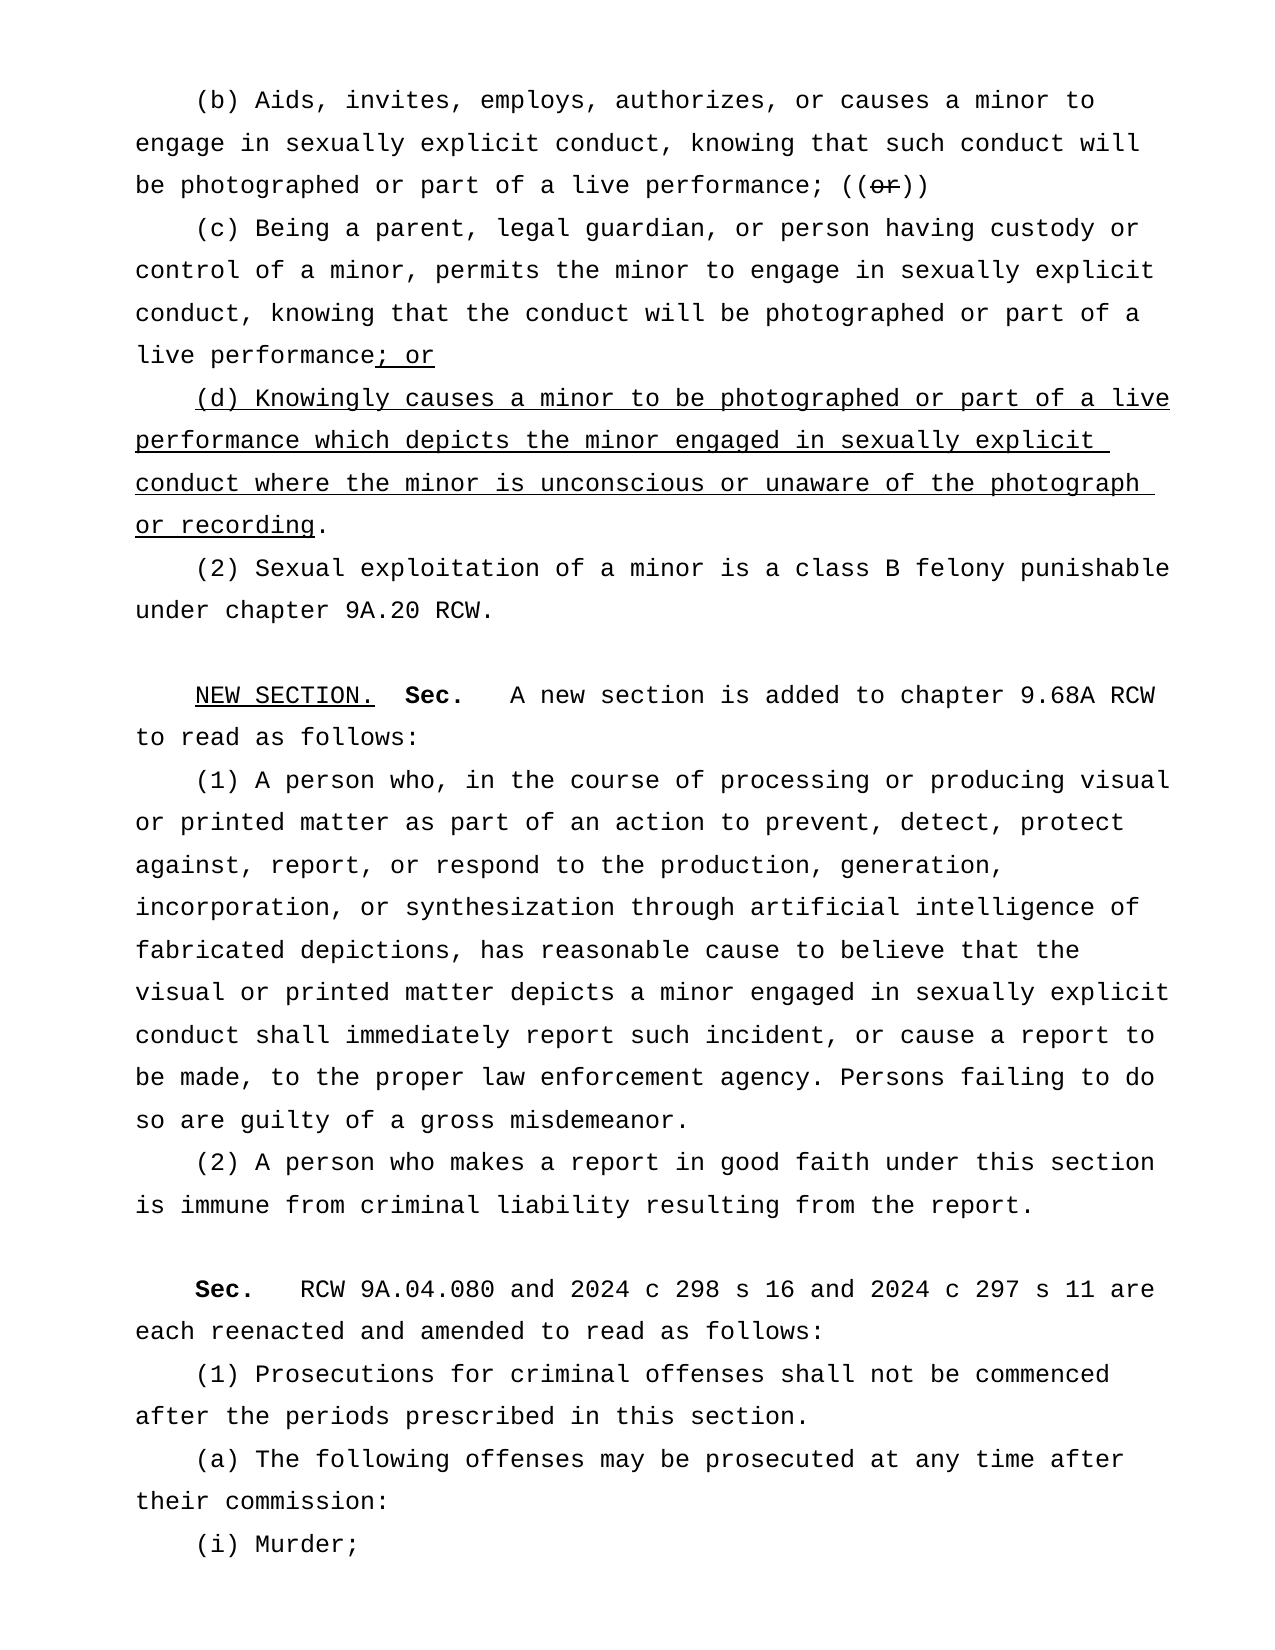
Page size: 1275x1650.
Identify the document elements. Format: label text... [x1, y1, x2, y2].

text (2) Sexual exploitation of a minor is a class B felony punishable under chapter 9A.20 RCW. [135, 542, 1170, 627]
text (a) The following offenses may be prosecuted at any time after their commission: [135, 1433, 1170, 1518]
text (b) Aids, invites, employs, authorizes, or causes a minor to engage in sexually explicit conduct, knowing that such conduct will be photographed or part of a live performance; ((or)) [135, 75, 1170, 202]
text (i) Murder; [135, 1518, 1170, 1561]
text (2) A person who makes a report in good faith under this section is immune from criminal liability resulting from the report. [135, 1137, 1170, 1222]
text (d) Knowingly causes a minor to be photographed or part of a live performance which depicts the minor engaged in sexually explicit conduct where the minor is unconscious or unaware of the photograph or recording. [135, 372, 1170, 542]
text (1) A person who, in the course of processing or producing visual or printed matter as part of an action to prevent, detect, protect against, report, or respond to the production, generation, incorporation, or synthesization through artificial intelligence of fabricated depictions, has reasonable cause to believe that the visual or printed matter depicts a minor engaged in sexually explicit conduct shall immediately report such incident, or cause a report to be made, to the proper law enforcement agency. Persons failing to do so are guilty of a gross misdemeanor. [135, 754, 1170, 1137]
text (1) Prosecutions for criminal offenses shall not be commenced after the periods prescribed in this section. [135, 1348, 1170, 1433]
text (c) Being a parent, legal guardian, or person having custody or control of a minor, permits the minor to engage in sexually explicit conduct, knowing that the conduct will be photographed or part of a live performance; or [135, 202, 1170, 372]
text NEW SECTION. Sec. A new section is added to chapter 9.68A RCW to read as follows: [135, 669, 1170, 754]
text Sec. RCW 9A.04.080 and 2024 c 298 s 16 and 2024 c 297 s 11 are each reenacted and amended to read as follows: [135, 1263, 1170, 1348]
